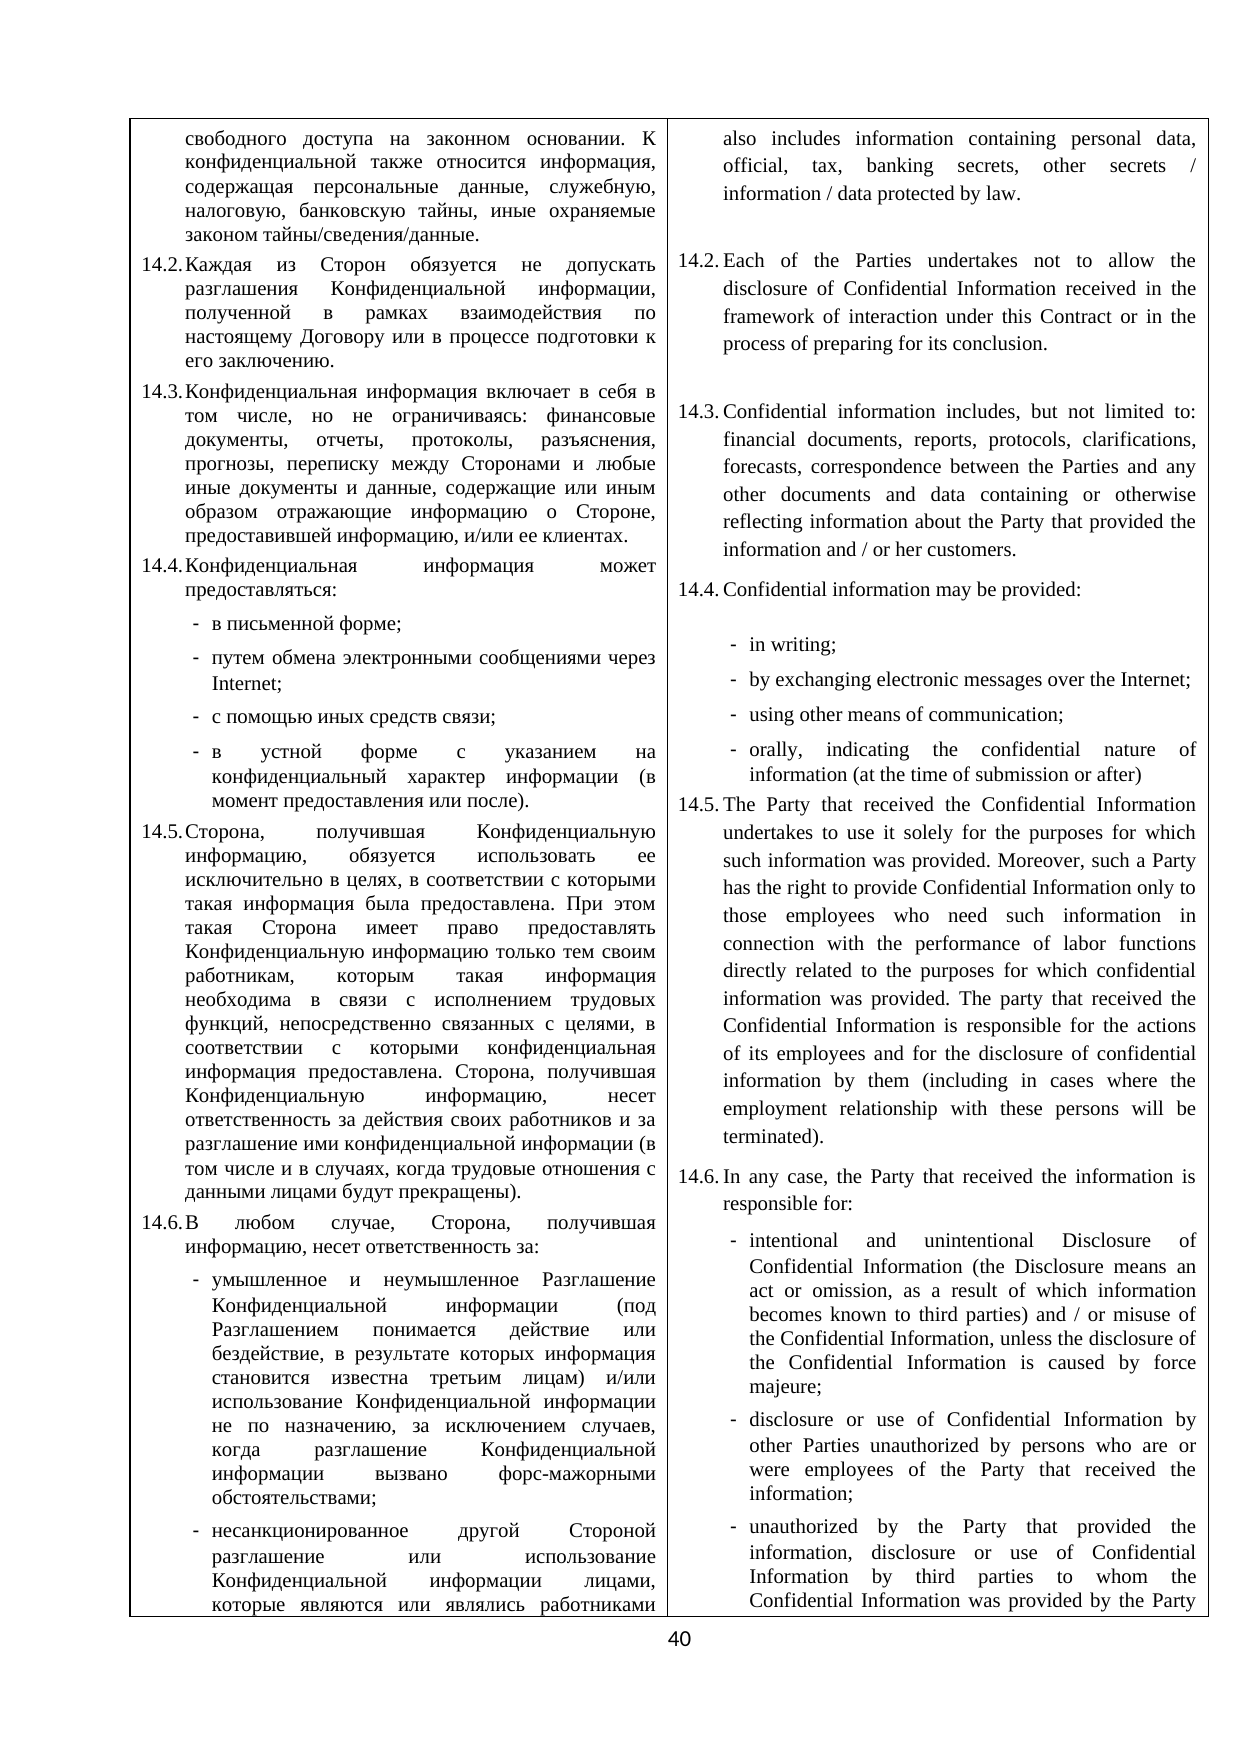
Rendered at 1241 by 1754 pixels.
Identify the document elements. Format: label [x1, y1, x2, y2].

table_cell [131, 119, 667, 1616]
table_cell [668, 119, 1208, 1616]
